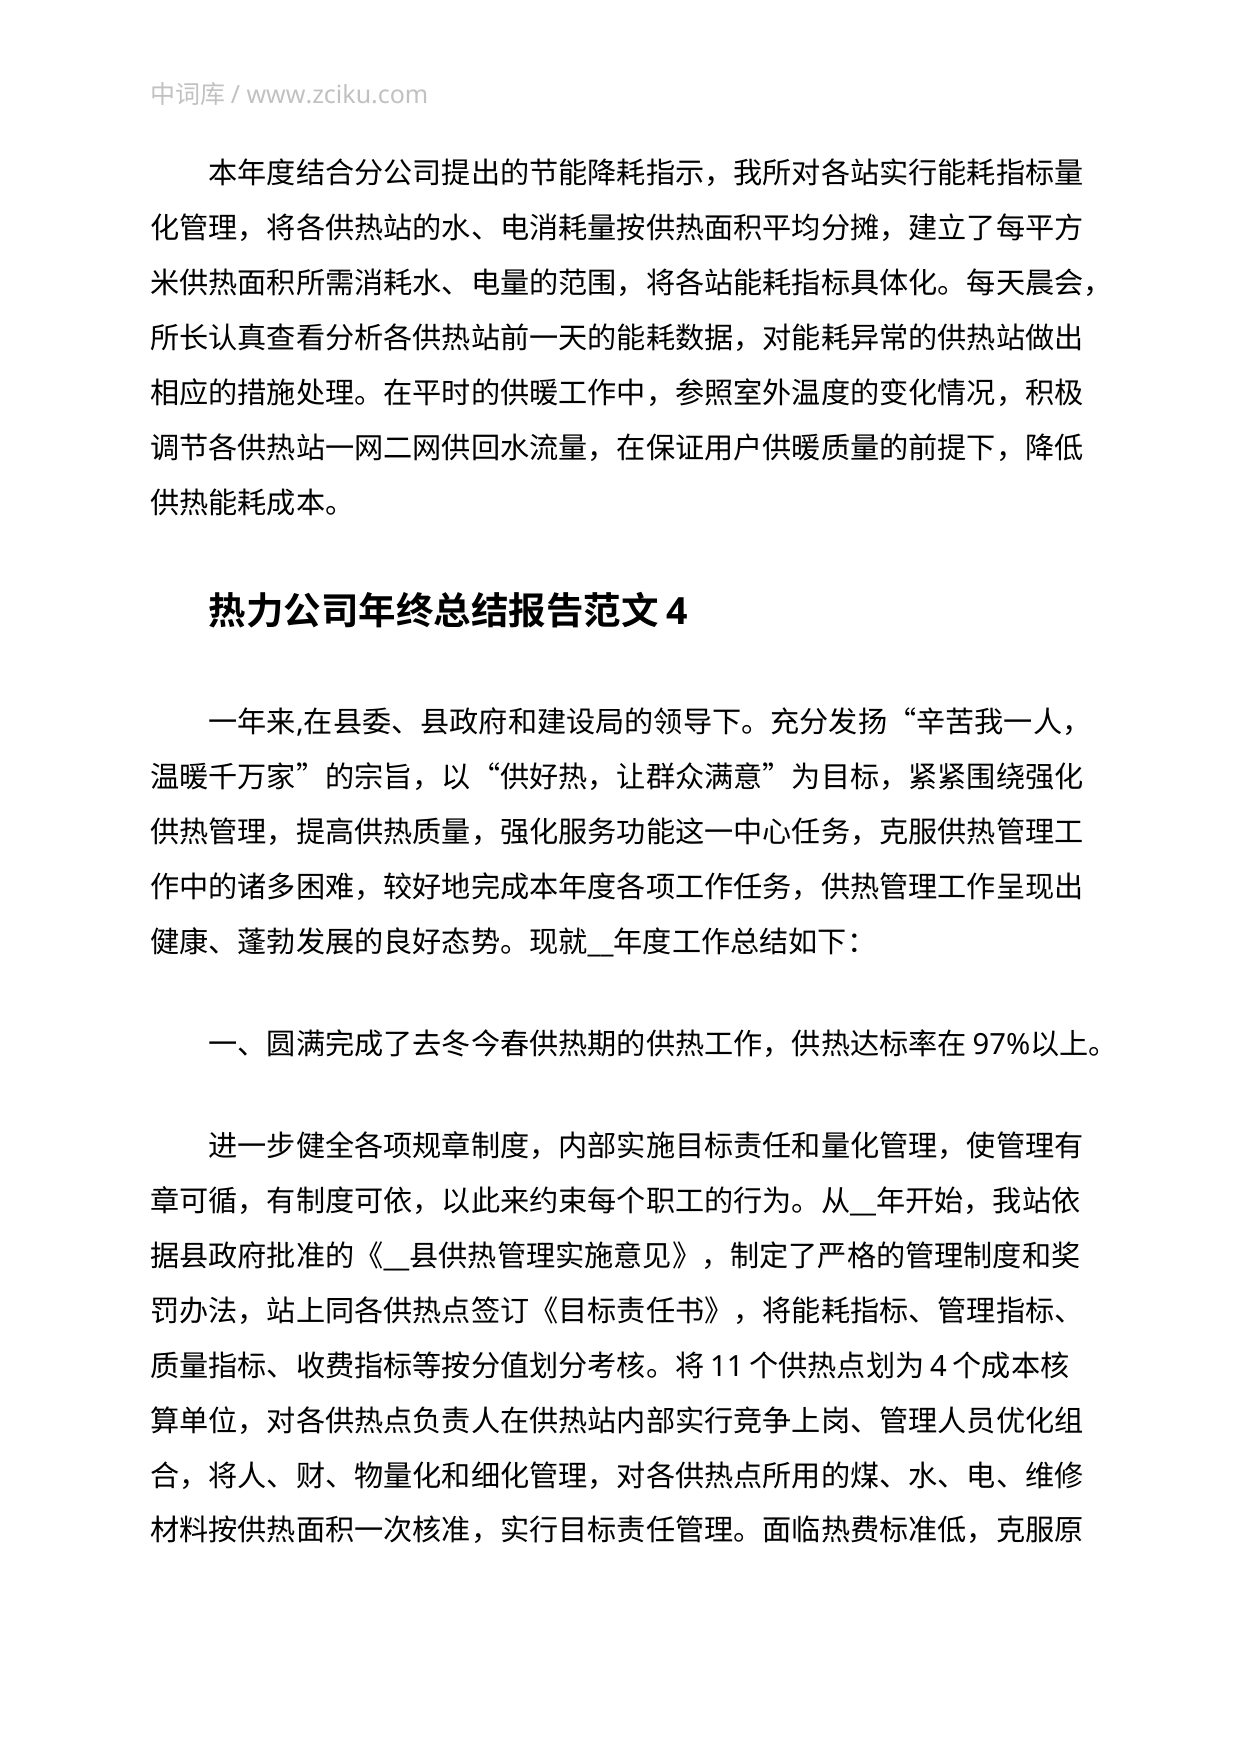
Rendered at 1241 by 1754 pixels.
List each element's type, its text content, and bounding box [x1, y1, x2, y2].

text 热力公司年终总结报告范文4 [150, 581, 1090, 636]
text 一、圆满完成了去冬今春供热期的供热工作，供热达标率在97%以上。 [150, 1020, 1090, 1063]
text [150, 1122, 1090, 1549]
text 本年度结合分公司提出的节能降耗指示，我所对各站实行能耗指标量化管理，将各供热站的水、电消耗量按供热面积平均分摊，建立了每平方米供热面积所需消耗水、电量的范围，将各站能耗指标具体化。每天晨会，所长认真查看分析各供热站前一天的能耗数据，对能耗异常的供热站做出相应的措施处理。在平时的供暖工作中，参照室外温度的变化情况，积极调节各供热站一网二网供回水流量，在保证用户供暖质量的前提下，降低供热能耗成本。 [150, 150, 1090, 522]
text 一年来,在县委、县政府和建设局的领导下。充分发扬“辛苦我一人，温暖千万家”的宗旨，以“供好热，让群众满意”为目标，紧紧围绕强化供热管理，提高供热质量，强化服务功能这一中心任务，克服供热管理工作中的诸多困难，较好地完成本年度各项工作任务，供热管理工作呈现出健康、蓬勃发展的良好态势。现就__年度工作总结如下： [150, 699, 1090, 961]
